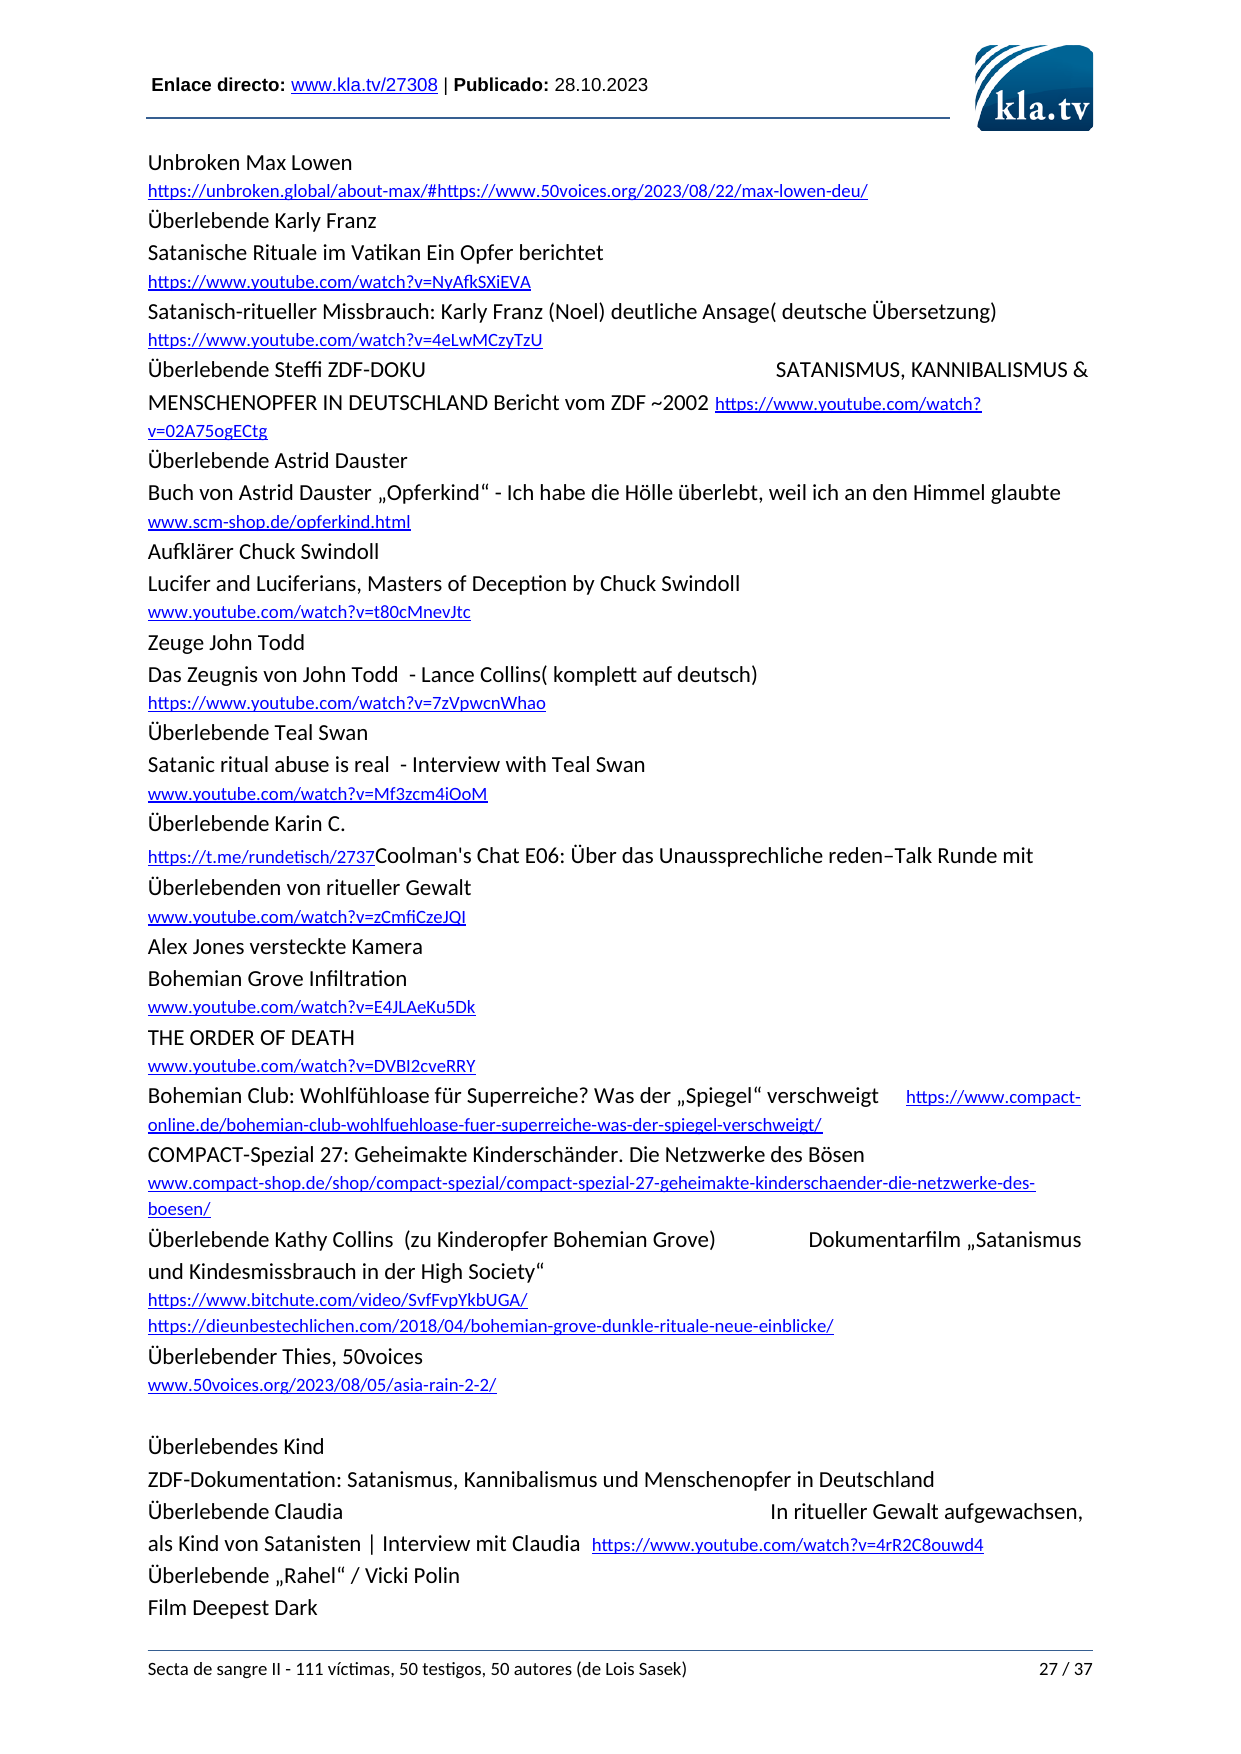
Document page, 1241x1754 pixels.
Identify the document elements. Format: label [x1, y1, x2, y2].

text [148, 148, 1093, 1621]
